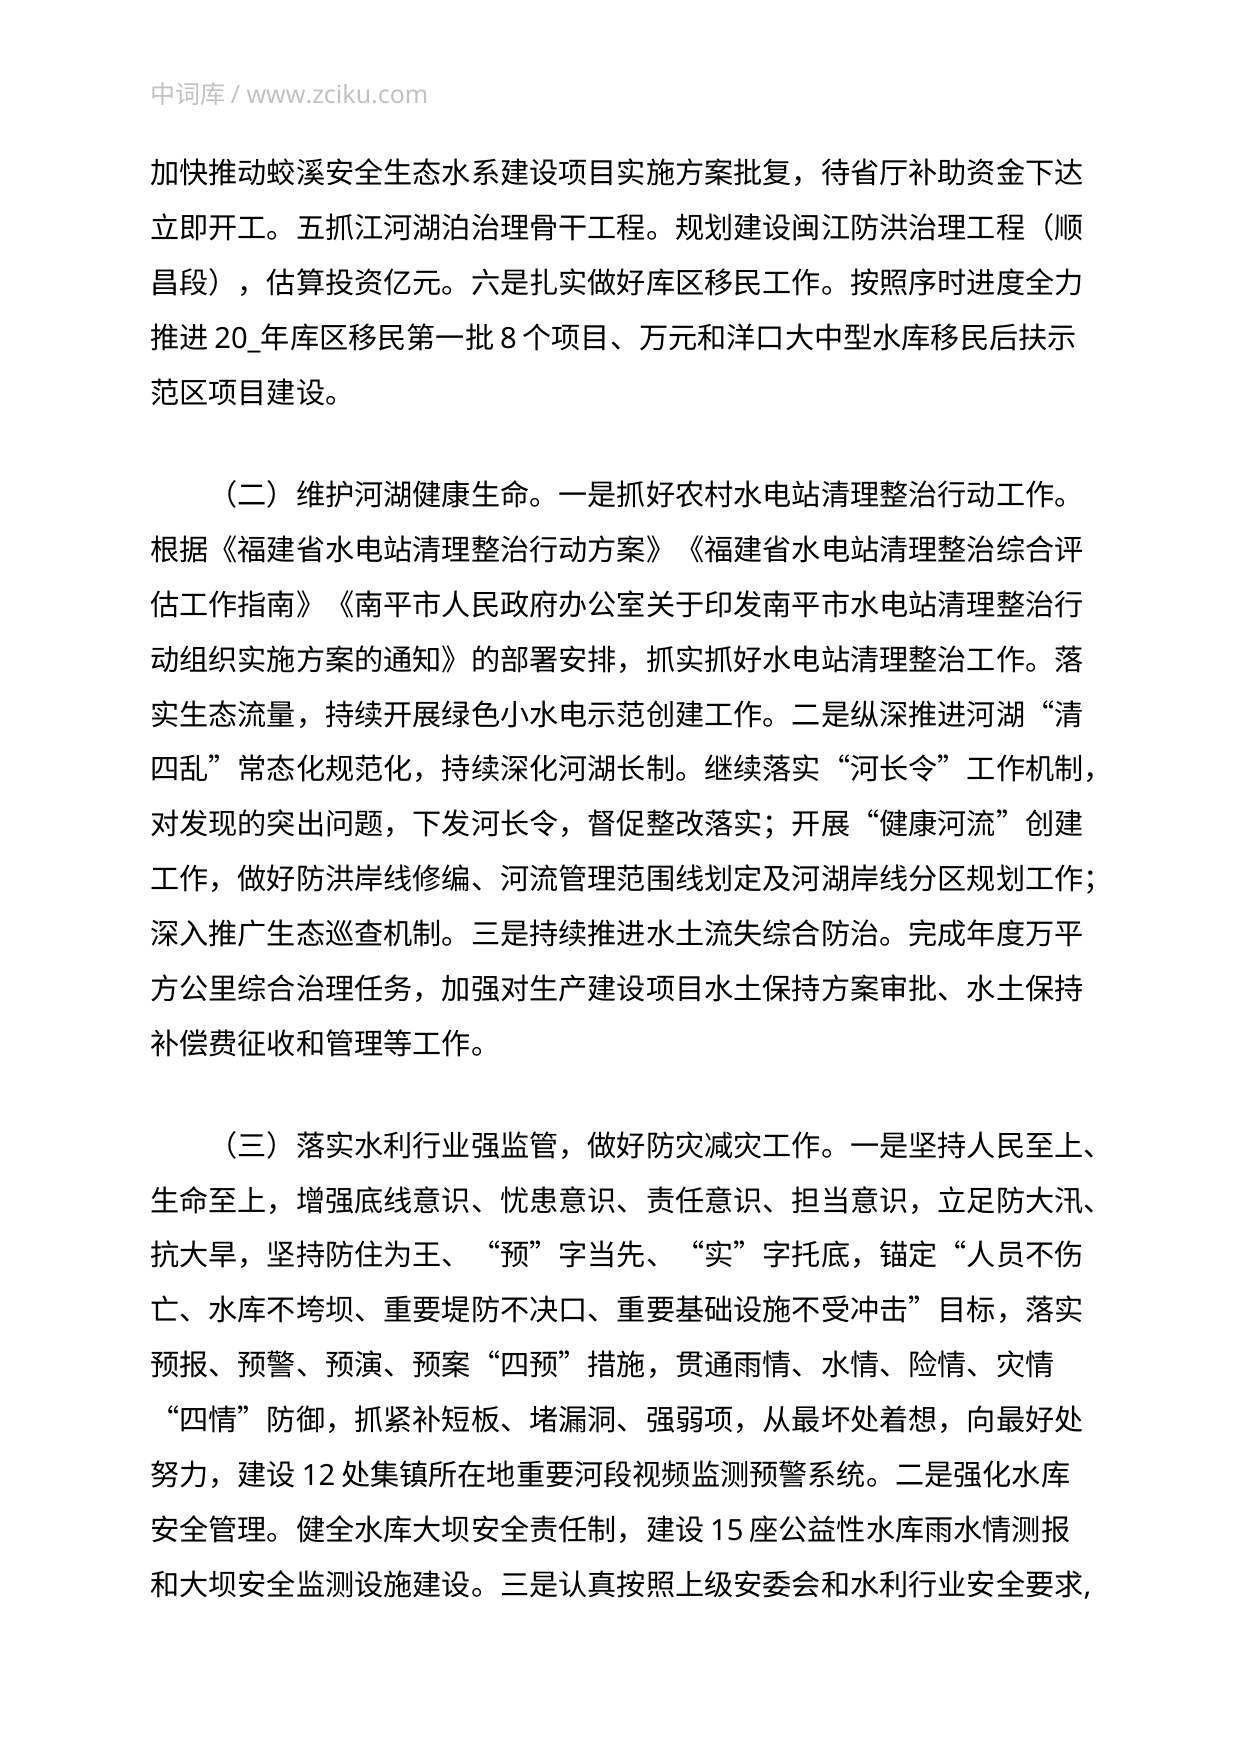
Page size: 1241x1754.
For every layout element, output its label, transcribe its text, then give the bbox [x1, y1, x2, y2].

text （二）维护河湖健康生命。一是抓好农村水电站清理整治行动工作。根据《福建省水电站清理整治行动方案》《福建省水电站清理整治综合评估工作指南》《南平市人民政府办公室关于印发南平市水电站清理整治行动组织实施方案的通知》的部署安排，抓实抓好水电站清理整治工作。落实生态流量，持续开展绿色小水电示范创建工作。二是纵深推进河湖“清四乱”常态化规范化，持续深化河湖长制。继续落实“河长令”工作机制，对发现的突出问题，下发河长令，督促整改落实；开展“健康河流”创建工作，做好防洪岸线修编、河流管理范围线划定及河湖岸线分区规划工作；深入推广生态巡查机制。三是持续推进水土流失综合防治。完成年度万平方公里综合治理任务，加强对生产建设项目水土保持方案审批、水土保持补偿费征收和管理等工作。 [150, 471, 1090, 1063]
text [150, 1122, 1090, 1604]
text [150, 150, 1090, 412]
